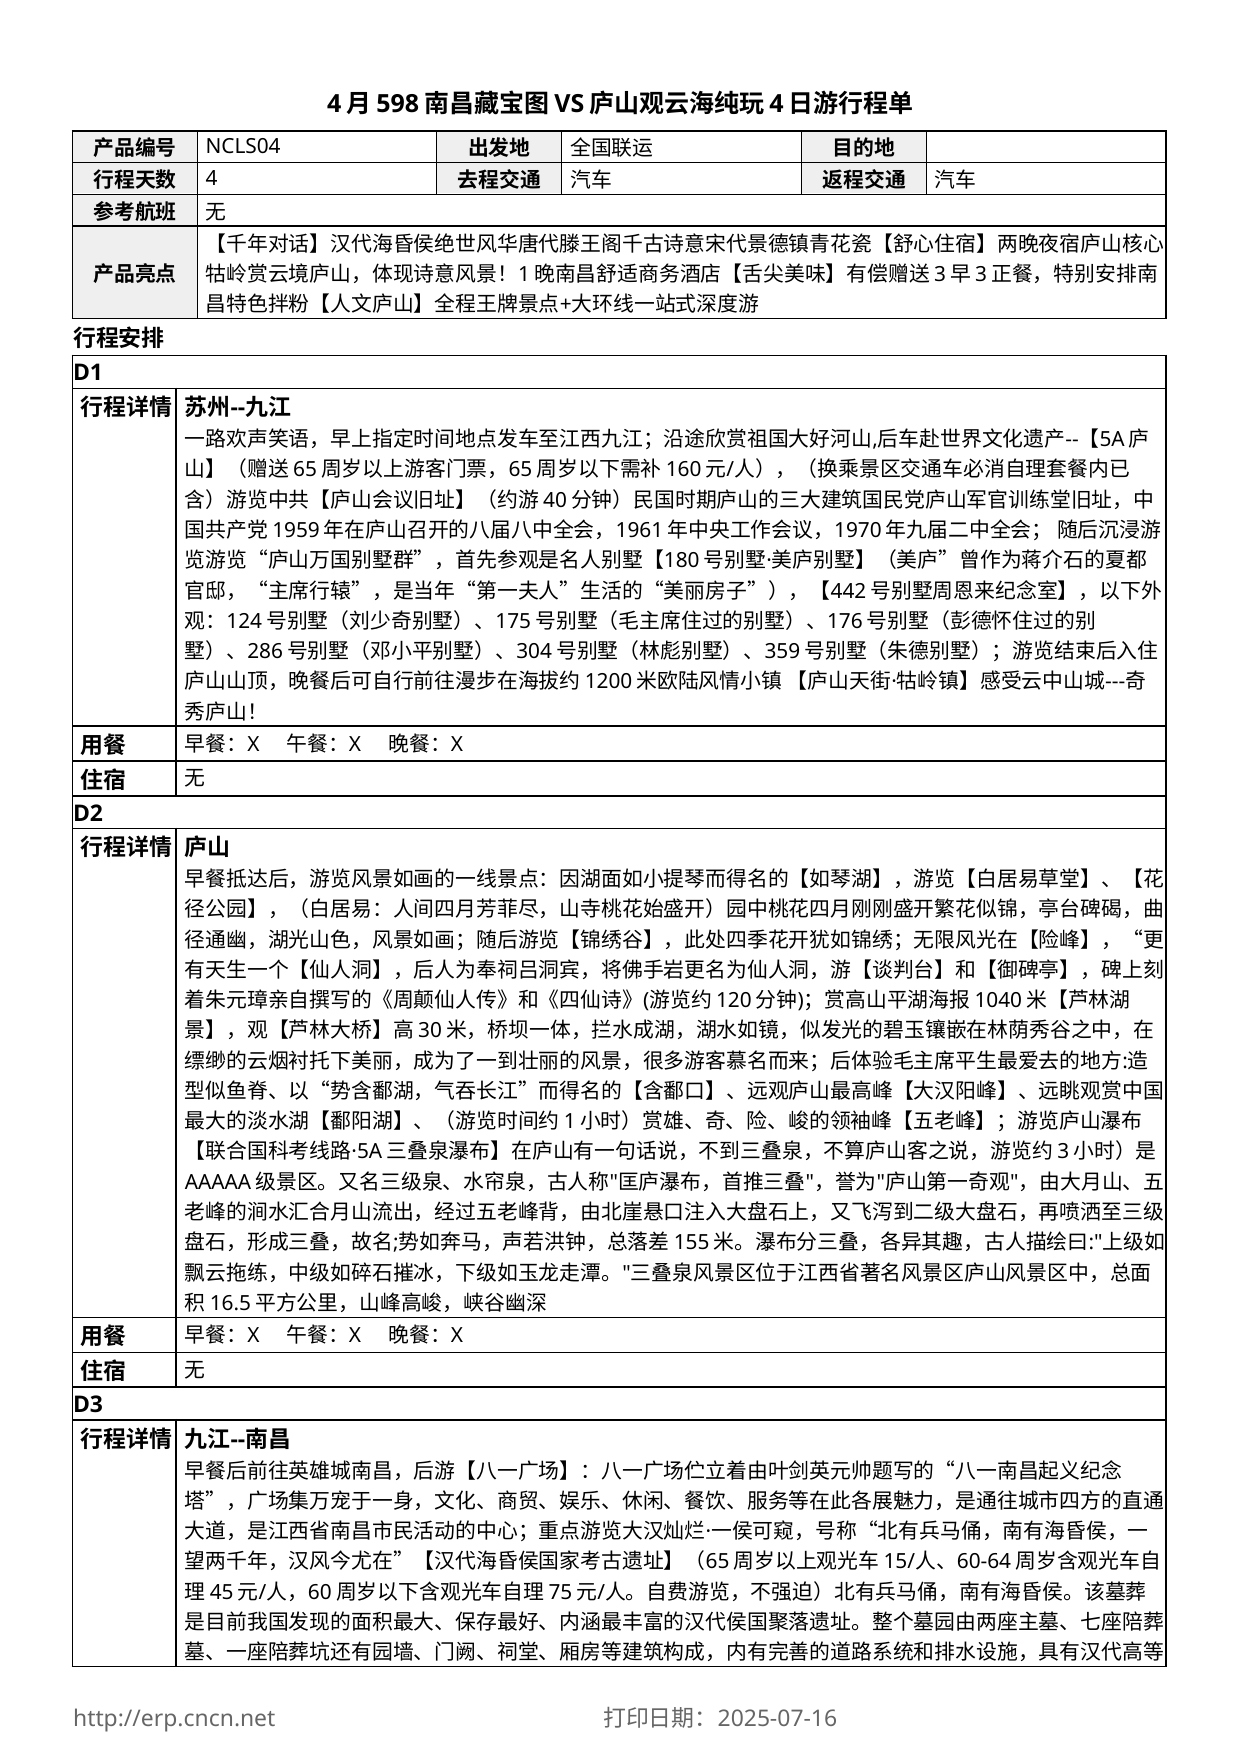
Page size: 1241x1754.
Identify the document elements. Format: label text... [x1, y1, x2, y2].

table_cell 行程天数 [73, 163, 197, 193]
table_cell D3 [73, 1388, 1165, 1419]
table_cell 用餐 [73, 727, 175, 760]
table_cell 早餐：X 午餐：X 晚餐：X [177, 1318, 1165, 1351]
table_cell 汽车 [562, 163, 801, 193]
table_cell 无 [177, 1353, 1165, 1386]
text 行程安排 [73, 320, 1167, 353]
table_cell 4 [198, 163, 436, 193]
table_header 产品编号 [73, 132, 197, 162]
table_cell 汽车 [927, 163, 1165, 193]
table_cell 早餐：X 午餐：X 晚餐：X [177, 727, 1165, 760]
table_cell 行程详情 [73, 1421, 175, 1666]
table_header D1 [73, 356, 1165, 387]
table_cell 行程详情 [73, 389, 175, 725]
table_cell 庐山 早餐抵达后，游览风景如画的一线景点：因湖面如小提琴而得名的【如琴湖】，游览【白居易草堂】、【花径公园】，（白居易：人间四月芳菲尽，山寺桃花始盛开）园中桃花四月刚刚盛开繁花似锦，亭台碑碣，曲径通幽，湖光山色，风景如画；随后游览【锦绣谷】，此处四季花开犹如锦绣；无限风光在【险峰】，“更有天生一个【仙人洞】，后人为奉祠吕洞宾，将佛手岩更名为仙人洞，游【谈判台】和【御碑亭】，碑上刻着朱元璋亲自撰写的《周颠仙人传》和《四仙诗》(游览约120分钟)；赏高山平湖海报1040米【芦林湖景】，观【芦林大桥】高30米，桥坝一体，拦水成湖，湖水如镜，似发光的碧玉镶嵌在林荫秀谷之中，在缥缈的云烟衬托下美丽，成为了一到壮丽的风景，很多游客慕名而来；后体验毛主席平生最爱去的地方:造型似鱼脊、以“势含鄱湖，气吞长江”而得名的【含鄱口】、远观庐山最高峰【大汉阳峰】、远眺观赏中国最大的淡水湖【鄱阳湖】、（游览时间约1小时）赏雄、奇、险、峻的领袖峰【五老峰】；游览庐山瀑布【联合国科考线路·5A三叠泉瀑布】在庐山有一句话说，不到三叠泉，不算庐山客之说，游览约3小时）是AAAAA级景区。又名三级泉、水帘泉，古人称"匡庐瀑布，首推三叠"，誉为"庐山第一奇观"，由大月山、五老峰的涧水汇合月山流出，经过五老峰背，由北崖悬口注入大盘石上，又飞泻到二级大盘石，再喷洒至三级盘石，形成三叠，故名;势如奔马，声若洪钟，总落差155米。瀑布分三叠，各异其趣，古人描绘曰:"上级如飘云拖练，中级如碎石摧冰，下级如玉龙走潭。"三叠泉风景区位于江西省著名风景区庐山风景区中，总面积16.5平方公里，山峰高峻，峡谷幽深 [177, 829, 1165, 1317]
table_header [927, 132, 1165, 162]
table_cell 住宿 [73, 1353, 175, 1386]
text 4月598南昌藏宝图VS庐山观云海纯玩4日游行程单 [73, 83, 1167, 119]
table_cell 苏州--九江 一路欢声笑语，早上指定时间地点发车至江西九江；沿途欣赏祖国大好河山,后车赴世界文化遗产--【5A庐山】（赠送65周岁以上游客门票，65周岁以下需补160元/人），（换乘景区交通车必消自理套餐内已含）游览中共【庐山会议旧址】（约游40分钟）民国时期庐山的三大建筑国民党庐山军官训练堂旧址，中国共产党1959年在庐山召开的八届八中全会，1961年中央工作会议，1970年九届二中全会； 随后沉浸游览游览“庐山万国别墅群”，首先参观是名人别墅【180号别墅·美庐别墅】（美庐”曾作为蒋介石的夏都官邸，“主席行辕”，是当年“第一夫人”生活的“美丽房子”），【442号别墅周恩来纪念室】，以下外观：124号别墅（刘少奇别墅）、175号别墅（毛主席住过的别墅）、176号别墅（彭德怀住过的别墅）、286号别墅（邓小平别墅）、304号别墅（林彪别墅）、359号别墅（朱德别墅）；游览结束后入住庐山山顶，晚餐后可自行前往漫步在海拔约1200米欧陆风情小镇 【庐山天街·牯岭镇】感受云中山城---奇秀庐山！ [177, 389, 1165, 725]
table_cell 行程详情 [73, 829, 175, 1317]
table_cell 住宿 [73, 762, 175, 795]
table_header NCLS04 [198, 132, 436, 162]
table_header 出发地 [437, 132, 561, 162]
table_cell 无 [177, 762, 1165, 795]
table_cell 产品亮点 [73, 227, 197, 318]
table_header 目的地 [802, 132, 926, 162]
table_cell 用餐 [73, 1318, 175, 1351]
table_cell 【千年对话】 [198, 227, 1165, 318]
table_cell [177, 1421, 1165, 1666]
table_header 全国联运 [562, 132, 801, 162]
table_cell 返程交通 [802, 163, 926, 193]
table_cell 无 [198, 195, 1165, 225]
table_cell D2 [73, 797, 1165, 828]
table_cell 去程交通 [437, 163, 561, 193]
table_cell 参考航班 [73, 195, 197, 225]
